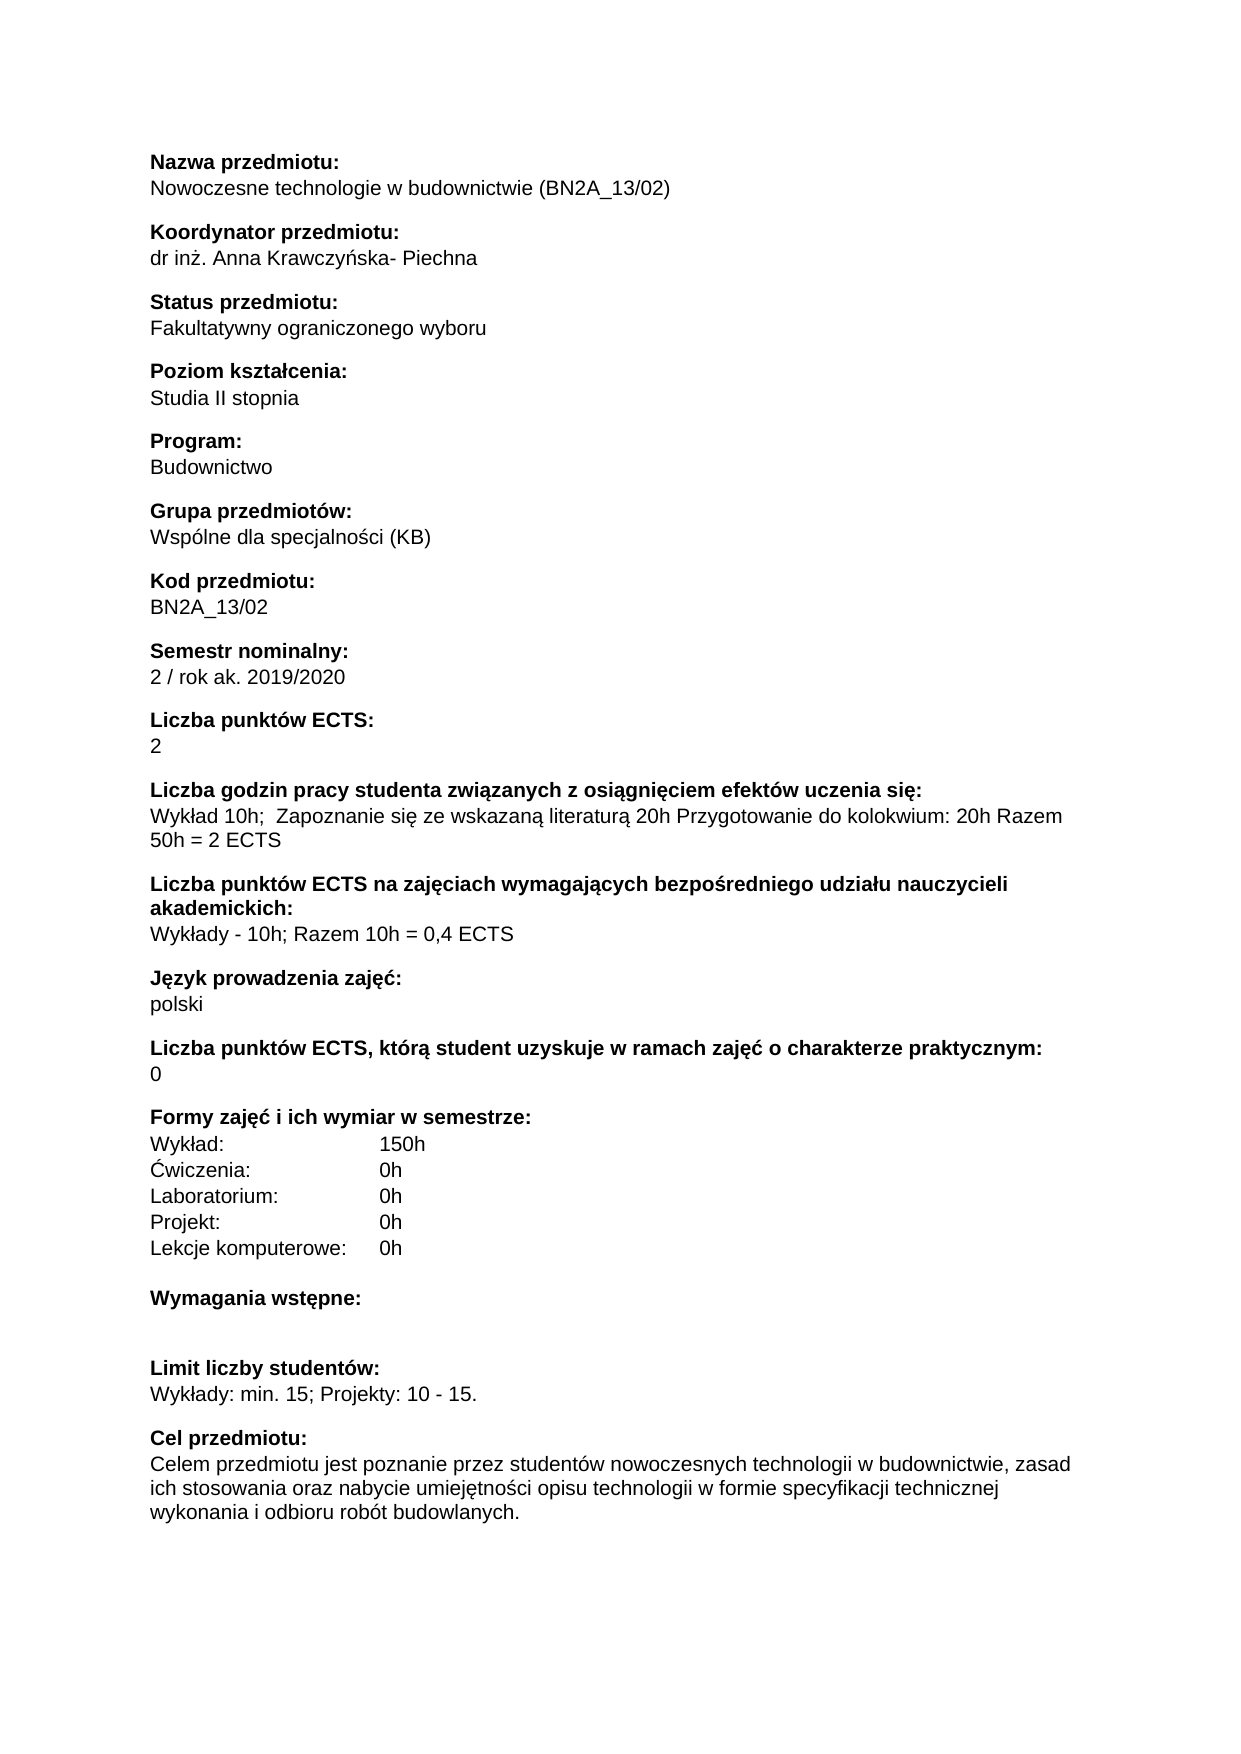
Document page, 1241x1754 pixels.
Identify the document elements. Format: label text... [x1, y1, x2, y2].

text Grupa przedmiotów: [150, 499, 1090, 523]
text Wykład 10h; Zapoznanie się ze wskazaną literaturą 20h Przygotowanie do kolokwium: 20h Razem 50h = 2 ECTS [150, 804, 1090, 852]
text 2 / rok ak. 2019/2020 [150, 664, 1090, 688]
text Formy zajęć i ich wymiar w semestrze: [150, 1105, 1090, 1129]
text BN2A_13/02 [150, 595, 1090, 619]
text 2 [150, 734, 1090, 758]
table_cell Projekt: [140, 1210, 367, 1234]
text Liczba punktów ECTS, którą student uzyskuje w ramach zajęć o charakterze praktycznym: [150, 1035, 1090, 1059]
text Nowoczesne technologie w budownictwie (BN2A_13/02) [150, 176, 1090, 200]
table_header 150h [369, 1132, 597, 1156]
text Studia II stopnia [150, 385, 1090, 409]
text polski [150, 992, 1090, 1016]
text Celem przedmiotu jest poznanie przez studentów nowoczesnych technologii w budownictwie, zasad ich stosowania oraz nabycie umiejętności opisu technologii w formie specyfikacji technicznej wykonania i odbioru robót budowlanych. [150, 1452, 1090, 1523]
text Liczba godzin pracy studenta związanych z osiągnięciem efektów uczenia się: [150, 778, 1090, 802]
text Wykłady: min. 15; Projekty: 10 - 15. [150, 1382, 1090, 1406]
text Wspólne dla specjalności (KB) [150, 525, 1090, 549]
text Program: [150, 429, 1090, 453]
text Wymagania wstępne: [150, 1286, 1090, 1310]
text Status przedmiotu: [150, 289, 1090, 313]
text Limit liczby studentów: [150, 1356, 1090, 1380]
table_header Wykład: [140, 1132, 367, 1156]
text Fakultatywny ograniczonego wyboru [150, 316, 1090, 339]
table_cell 0h [369, 1208, 597, 1234]
text Kod przedmiotu: [150, 569, 1090, 593]
table_cell 0h [369, 1156, 597, 1182]
table_cell 0h [369, 1234, 597, 1260]
table_cell Laboratorium: [140, 1184, 367, 1208]
table_cell Lekcje komputerowe: [140, 1236, 367, 1260]
text Liczba punktów ECTS na zajęciach wymagających bezpośredniego udziału nauczycieli akademickich: [150, 872, 1090, 920]
text Wykłady - 10h; Razem 10h = 0,4 ECTS [150, 922, 1090, 946]
text Nazwa przedmiotu: [150, 150, 1090, 174]
text 0 [150, 1061, 1090, 1085]
text Semestr nominalny: [150, 638, 1090, 662]
text Budownictwo [150, 455, 1090, 479]
text Cel przedmiotu: [150, 1426, 1090, 1449]
table_cell Ćwiczenia: [140, 1158, 367, 1182]
table_cell 0h [369, 1182, 597, 1208]
text Koordynator przedmiotu: [150, 220, 1090, 244]
text dr inż. Anna Krawczyńska- Piechna [150, 246, 1090, 270]
text Liczba punktów ECTS: [150, 708, 1090, 732]
text Poziom kształcenia: [150, 359, 1090, 383]
text Język prowadzenia zajęć: [150, 966, 1090, 989]
